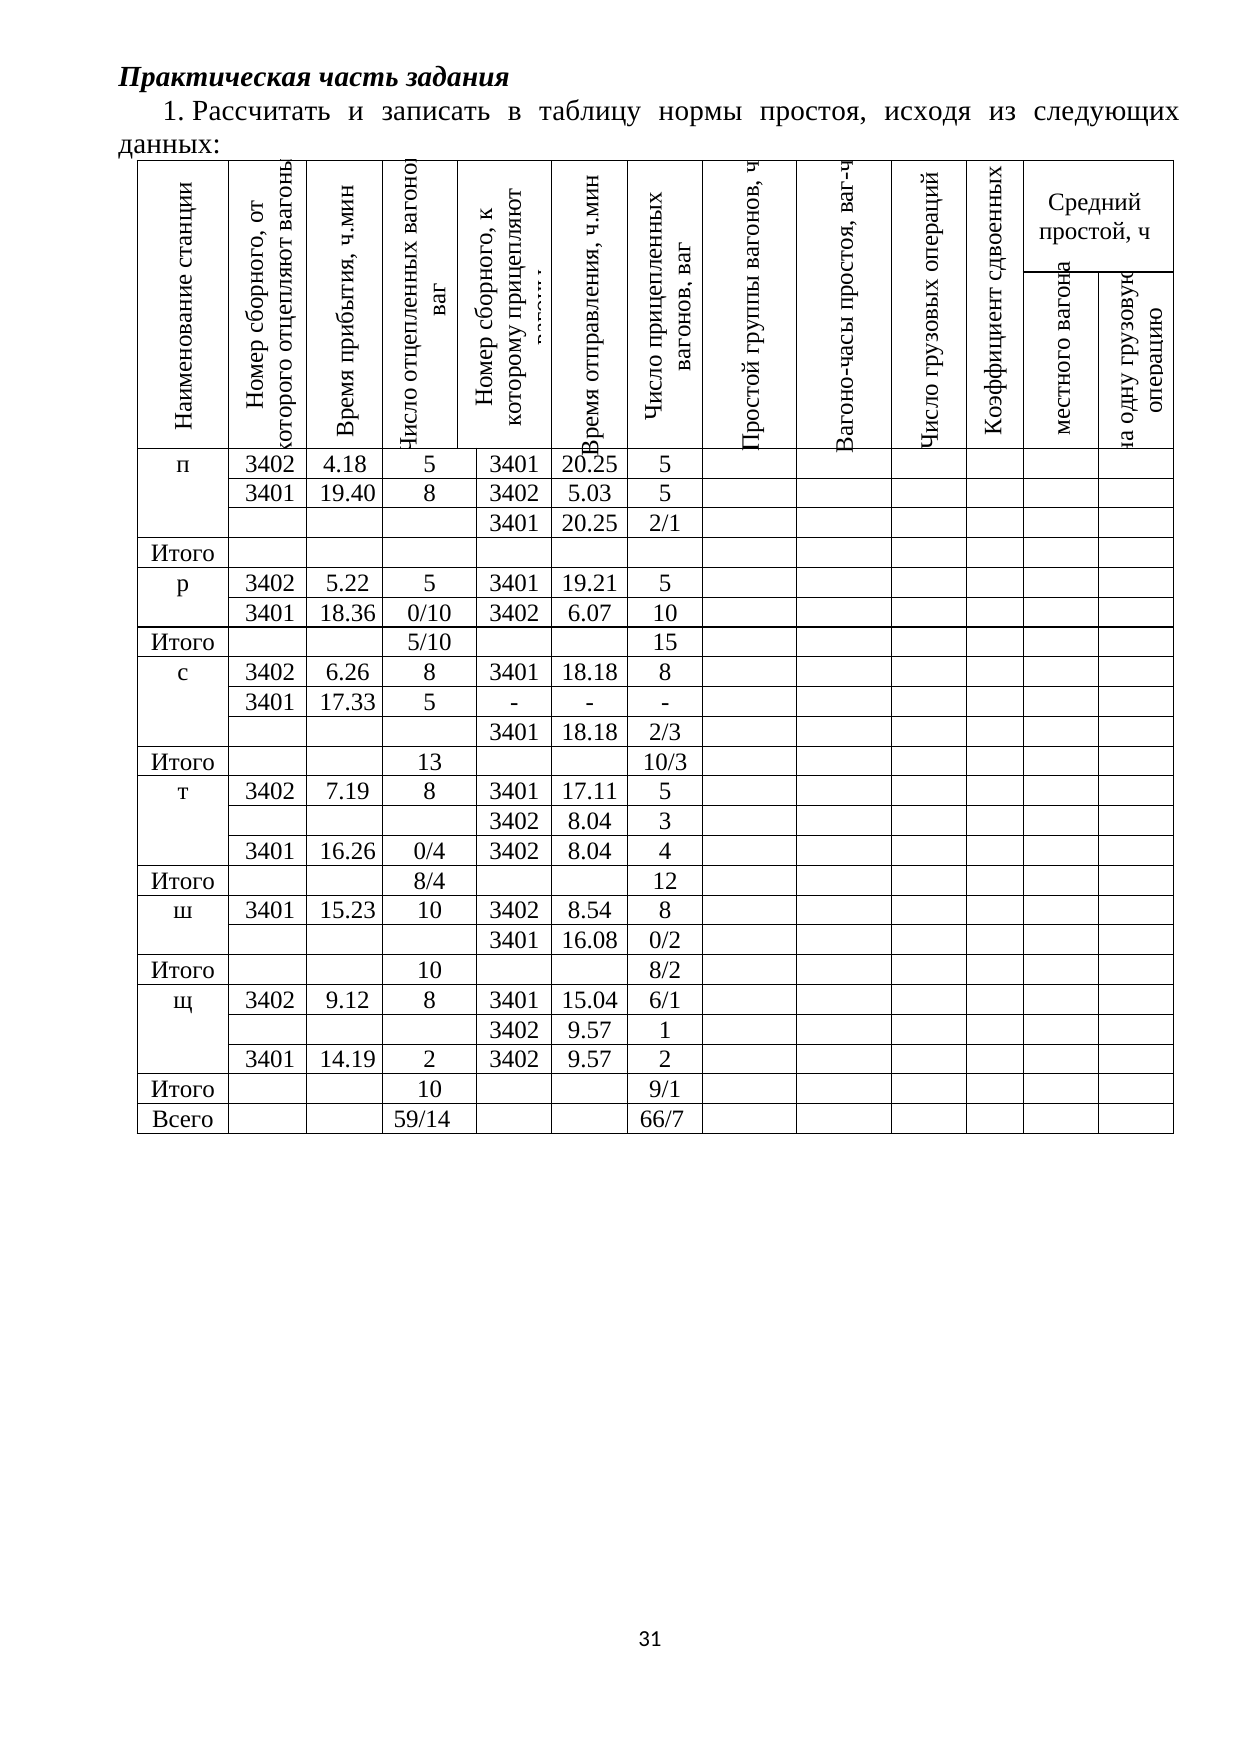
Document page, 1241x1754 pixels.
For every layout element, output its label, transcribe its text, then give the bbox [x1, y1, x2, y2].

table_cell [1024, 538, 1098, 567]
table_cell [797, 717, 891, 746]
table_cell 3401 [477, 508, 551, 537]
table_header Число отцепленных вагонов, ваг [383, 161, 457, 448]
table_cell [1024, 1074, 1098, 1103]
table_cell [1024, 1015, 1098, 1043]
table_cell [703, 806, 796, 835]
table_cell [1024, 657, 1098, 686]
table_cell [477, 1074, 551, 1103]
table_cell [892, 1015, 966, 1043]
table_cell [892, 747, 966, 775]
table_cell [307, 508, 382, 537]
table_cell 8 [383, 776, 476, 805]
table_cell [477, 1104, 551, 1133]
table_header Номер сборного, к которому прицепляют вагоны [458, 161, 551, 448]
table_cell [892, 628, 966, 656]
table_cell [797, 806, 891, 835]
table_cell [703, 657, 796, 686]
table_cell 8.04 [552, 806, 627, 835]
table_cell [307, 717, 382, 746]
table_cell [967, 568, 1023, 597]
table_cell 3401 [477, 717, 551, 746]
table_cell [967, 1045, 1023, 1073]
table_cell 3402 [229, 568, 306, 597]
table_cell 10 [628, 598, 702, 626]
table_cell Итого [138, 538, 228, 567]
table_cell [967, 449, 1023, 477]
table_cell 2 [383, 1045, 476, 1073]
text Практическая часть задания [118, 59, 1181, 93]
table_cell 2 [628, 1045, 702, 1073]
table_cell 2/1 [628, 508, 702, 537]
table_cell 5.03 [552, 479, 627, 507]
table_cell [307, 1104, 382, 1133]
table_cell [967, 985, 1023, 1014]
table_cell [967, 806, 1023, 835]
table_cell [307, 866, 382, 894]
table_cell Итого [138, 866, 228, 894]
table_cell [1099, 776, 1173, 805]
table_cell [892, 925, 966, 954]
table_cell 9.57 [552, 1015, 627, 1043]
table_cell [1099, 687, 1173, 716]
table_cell 4.18 [307, 449, 382, 477]
table_cell [797, 925, 891, 954]
table_cell 18.36 [307, 598, 382, 626]
table_cell 5.22 [307, 568, 382, 597]
table_cell 3402 [477, 1015, 551, 1043]
table_cell [703, 508, 796, 537]
table_cell 12 [628, 866, 702, 894]
table_cell [1024, 508, 1098, 537]
table_cell 8 [383, 657, 476, 686]
table_cell [967, 925, 1023, 954]
table_cell [797, 1015, 891, 1043]
table_cell 9/1 [628, 1074, 702, 1103]
table_cell [703, 776, 796, 805]
table_cell 3402 [229, 985, 306, 1014]
table_header Время отправления, ч.мин [552, 161, 627, 448]
table_cell [1024, 479, 1098, 507]
table_cell - [477, 687, 551, 716]
table_cell [703, 1015, 796, 1043]
table_cell [967, 687, 1023, 716]
table_cell 3402 [477, 896, 551, 924]
table_cell [967, 836, 1023, 865]
table_cell щ [138, 985, 228, 1073]
table_cell [703, 717, 796, 746]
table_cell 8 [383, 985, 476, 1014]
table_cell [967, 538, 1023, 567]
table_cell [967, 776, 1023, 805]
table_cell 5 [628, 449, 702, 477]
table_cell [307, 747, 382, 775]
table_cell 8 [628, 657, 702, 686]
table_cell 10/3 [628, 747, 702, 775]
table_cell 9.57 [552, 1045, 627, 1073]
table_cell [477, 628, 551, 656]
table_cell [1024, 628, 1098, 656]
table_cell [703, 1104, 796, 1133]
table_cell [1099, 1104, 1173, 1133]
table_cell 15.04 [552, 985, 627, 1014]
table_cell [307, 925, 382, 954]
table_cell [797, 836, 891, 865]
table_cell [383, 1015, 476, 1043]
table_cell [967, 717, 1023, 746]
table_cell 10 [383, 896, 476, 924]
table_cell 59/14 [383, 1104, 476, 1133]
table_cell [1099, 836, 1173, 865]
table_cell [967, 628, 1023, 656]
table_cell [703, 628, 796, 656]
table_cell [892, 657, 966, 686]
table_cell [892, 776, 966, 805]
table_cell [797, 985, 891, 1014]
table_cell [1099, 657, 1173, 686]
table_cell [229, 955, 306, 984]
table_cell [892, 1074, 966, 1103]
table_cell [967, 1015, 1023, 1043]
table_cell [892, 717, 966, 746]
table_cell [1099, 717, 1173, 746]
table_cell [1099, 985, 1173, 1014]
table_cell 8/2 [628, 955, 702, 984]
table_cell [797, 657, 891, 686]
table_cell [892, 1045, 966, 1073]
table_cell 3401 [229, 479, 306, 507]
table_cell 3402 [477, 479, 551, 507]
table_cell [383, 538, 476, 567]
list Рассчитать и записать в таблицу нормы простоя, исходя из следующих данных: [118, 93, 1181, 160]
table_cell [1099, 955, 1173, 984]
table_cell [797, 1104, 891, 1133]
table_cell [1024, 1045, 1098, 1073]
table_cell [797, 747, 891, 775]
table_cell [703, 747, 796, 775]
table_cell 20.25 [552, 449, 627, 477]
table_cell 6.07 [552, 598, 627, 626]
table_cell [892, 449, 966, 477]
table_cell [797, 687, 891, 716]
table_cell 5/10 [383, 628, 476, 656]
table_cell [703, 866, 796, 894]
table_cell 18.18 [552, 717, 627, 746]
table_cell 16.08 [552, 925, 627, 954]
table_cell [892, 538, 966, 567]
table_cell [552, 747, 627, 775]
table_cell 2/3 [628, 717, 702, 746]
table_cell Итого [138, 1074, 228, 1103]
table_cell 17.33 [307, 687, 382, 716]
table_cell 3402 [477, 836, 551, 865]
table_cell [797, 508, 891, 537]
table_cell 18.18 [552, 657, 627, 686]
table_cell 5 [383, 568, 476, 597]
table_cell 5 [383, 687, 476, 716]
table_cell 20.25 [552, 508, 627, 537]
table_cell 19.40 [307, 479, 382, 507]
table_cell 6.26 [307, 657, 382, 686]
table_cell п [138, 449, 228, 537]
table_cell 3401 [477, 568, 551, 597]
table_cell [1024, 985, 1098, 1014]
table_cell [703, 955, 796, 984]
table_cell с [138, 657, 228, 746]
table_cell Итого [138, 955, 228, 984]
table_cell [967, 1104, 1023, 1133]
table_cell [1099, 598, 1173, 626]
table_cell [1024, 598, 1098, 626]
table_cell 3401 [229, 598, 306, 626]
table_cell [552, 628, 627, 656]
table_cell [229, 866, 306, 894]
table_cell 9.12 [307, 985, 382, 1014]
table_cell [1024, 747, 1098, 775]
table_cell [628, 538, 702, 567]
table_cell [892, 479, 966, 507]
table_cell 15 [628, 628, 702, 656]
table_cell [967, 896, 1023, 924]
table_cell р [138, 568, 228, 626]
table_cell [229, 508, 306, 537]
table_cell [1024, 568, 1098, 597]
table_cell [797, 866, 891, 894]
table_cell [477, 955, 551, 984]
table_cell [892, 568, 966, 597]
table_cell [1099, 628, 1173, 656]
table_cell [383, 717, 476, 746]
table_cell 14.19 [307, 1045, 382, 1073]
table_cell [892, 896, 966, 924]
table_cell 19.21 [552, 568, 627, 597]
table_cell [967, 657, 1023, 686]
table_cell 3401 [477, 925, 551, 954]
table_cell [967, 479, 1023, 507]
table_cell 6/1 [628, 985, 702, 1014]
table_cell [552, 1104, 627, 1133]
table_header Вагоно-часы простоя, ваг-ч [797, 161, 891, 448]
table_cell [797, 479, 891, 507]
table_cell [703, 836, 796, 865]
table_cell [229, 1074, 306, 1103]
table_cell 5 [628, 479, 702, 507]
table_cell [307, 806, 382, 835]
table_cell [1099, 806, 1173, 835]
table_cell [1024, 687, 1098, 716]
table_header Число грузовых операций [892, 161, 966, 448]
table_cell [477, 866, 551, 894]
table_cell 0/4 [383, 836, 476, 865]
table_cell 8 [628, 896, 702, 924]
table_cell 8/4 [383, 866, 476, 894]
table_cell [892, 1104, 966, 1133]
table_cell 8.54 [552, 896, 627, 924]
table_cell [552, 1074, 627, 1103]
table_cell [1099, 508, 1173, 537]
table_cell на одну грузовую операцию [1099, 273, 1173, 448]
table_cell [1024, 955, 1098, 984]
table_cell [703, 449, 796, 477]
table_cell [307, 1074, 382, 1103]
table_cell [797, 1045, 891, 1073]
table_cell [967, 955, 1023, 984]
table_cell [797, 568, 891, 597]
table_cell 8.04 [552, 836, 627, 865]
table_cell [797, 776, 891, 805]
table_cell [1099, 449, 1173, 477]
table_cell [1024, 806, 1098, 835]
table_cell [703, 1045, 796, 1073]
table_cell [967, 866, 1023, 894]
table_cell [1024, 866, 1098, 894]
table_cell [703, 985, 796, 1014]
table_header Простой группы вагонов, ч [703, 161, 796, 448]
table_cell [1099, 896, 1173, 924]
table_cell 15.23 [307, 896, 382, 924]
table_cell [892, 598, 966, 626]
table_cell 3401 [229, 836, 306, 865]
table_cell [307, 1015, 382, 1043]
table_cell 3402 [229, 776, 306, 805]
table_cell 5 [628, 776, 702, 805]
table_cell [1099, 538, 1173, 567]
table_cell 3402 [477, 1045, 551, 1073]
table_cell [703, 479, 796, 507]
table_cell 3401 [229, 687, 306, 716]
table_cell 16.26 [307, 836, 382, 865]
table_cell 3402 [477, 598, 551, 626]
table_cell т [138, 776, 228, 865]
table_cell [383, 925, 476, 954]
table_cell местного вагона [1024, 273, 1098, 448]
table_cell [552, 866, 627, 894]
table_cell [1099, 1045, 1173, 1073]
table_cell [892, 687, 966, 716]
table_cell [703, 925, 796, 954]
table_cell 3402 [229, 657, 306, 686]
table_cell [797, 628, 891, 656]
table_cell [892, 806, 966, 835]
table_cell 3402 [229, 449, 306, 477]
table_cell [703, 568, 796, 597]
table_cell 66/7 [628, 1104, 702, 1133]
table_cell [703, 598, 796, 626]
table_header Коэффициент сдвоенных операций [967, 161, 1023, 448]
table_cell ш [138, 896, 228, 954]
table_cell [892, 985, 966, 1014]
table_cell [552, 538, 627, 567]
table_cell [967, 598, 1023, 626]
table_cell [1099, 1015, 1173, 1043]
table_cell 1 [628, 1015, 702, 1043]
table_header Средний простой, ч [1024, 161, 1173, 271]
table_cell [967, 1074, 1023, 1103]
table_cell Итого [138, 628, 228, 656]
table_cell - [552, 687, 627, 716]
table_cell [307, 538, 382, 567]
table_cell [1099, 866, 1173, 894]
table_cell 10 [383, 955, 476, 984]
table_cell [797, 449, 891, 477]
table_cell [1024, 925, 1098, 954]
table_cell [797, 538, 891, 567]
table_cell [1024, 717, 1098, 746]
table_cell [892, 836, 966, 865]
table_cell [1099, 1074, 1173, 1103]
table_cell [307, 955, 382, 984]
table_cell [229, 1104, 306, 1133]
table_cell [797, 598, 891, 626]
table_cell [229, 806, 306, 835]
table_header Наименование станции [138, 161, 228, 448]
table_cell 4 [628, 836, 702, 865]
table_cell [1024, 1104, 1098, 1133]
table_cell 3401 [477, 449, 551, 477]
table_cell 3401 [477, 985, 551, 1014]
table_cell [703, 896, 796, 924]
table_cell 3401 [477, 776, 551, 805]
table_cell 3402 [477, 806, 551, 835]
table_cell [383, 508, 476, 537]
table_cell [229, 628, 306, 656]
table_cell 7.19 [307, 776, 382, 805]
table_cell 3401 [229, 896, 306, 924]
table_cell 0/2 [628, 925, 702, 954]
table_cell [892, 508, 966, 537]
table_cell 3401 [477, 657, 551, 686]
table_cell [967, 508, 1023, 537]
table_cell 3 [628, 806, 702, 835]
table_cell [1024, 896, 1098, 924]
table_cell [703, 687, 796, 716]
table_cell [797, 896, 891, 924]
table_cell [1024, 449, 1098, 477]
table_cell [892, 866, 966, 894]
table_cell [383, 806, 476, 835]
table_cell 5 [383, 449, 476, 477]
table_cell 3401 [229, 1045, 306, 1073]
table_cell [797, 955, 891, 984]
table_cell Итого [138, 747, 228, 775]
table_cell [703, 538, 796, 567]
table_cell [307, 628, 382, 656]
table_cell 10 [383, 1074, 476, 1103]
table_cell 8 [383, 479, 476, 507]
table_cell [797, 1074, 891, 1103]
table_cell 13 [383, 747, 476, 775]
table_cell 0/10 [383, 598, 476, 626]
table_header Число прицепленных вагонов, ваг [628, 161, 702, 448]
table_cell [1099, 479, 1173, 507]
table_cell [1099, 925, 1173, 954]
table_cell 17.11 [552, 776, 627, 805]
table_cell [1099, 747, 1173, 775]
table_cell [1024, 836, 1098, 865]
table_cell [477, 747, 551, 775]
table_cell [229, 1015, 306, 1043]
table_cell - [628, 687, 702, 716]
table_cell [703, 1074, 796, 1103]
table_cell 5 [628, 568, 702, 597]
table_cell [552, 955, 627, 984]
table_cell [229, 717, 306, 746]
table_header Номер сборного, от которого отцепляют вагоны [229, 161, 306, 448]
table_cell [229, 925, 306, 954]
table_cell [229, 747, 306, 775]
table_cell [1024, 776, 1098, 805]
table_cell Всего [138, 1104, 228, 1133]
table_cell [477, 538, 551, 567]
table_cell [1099, 568, 1173, 597]
table_cell [967, 747, 1023, 775]
table_header Время прибытия, ч.мин [307, 161, 382, 448]
table_cell [892, 955, 966, 984]
table_cell [229, 538, 306, 567]
